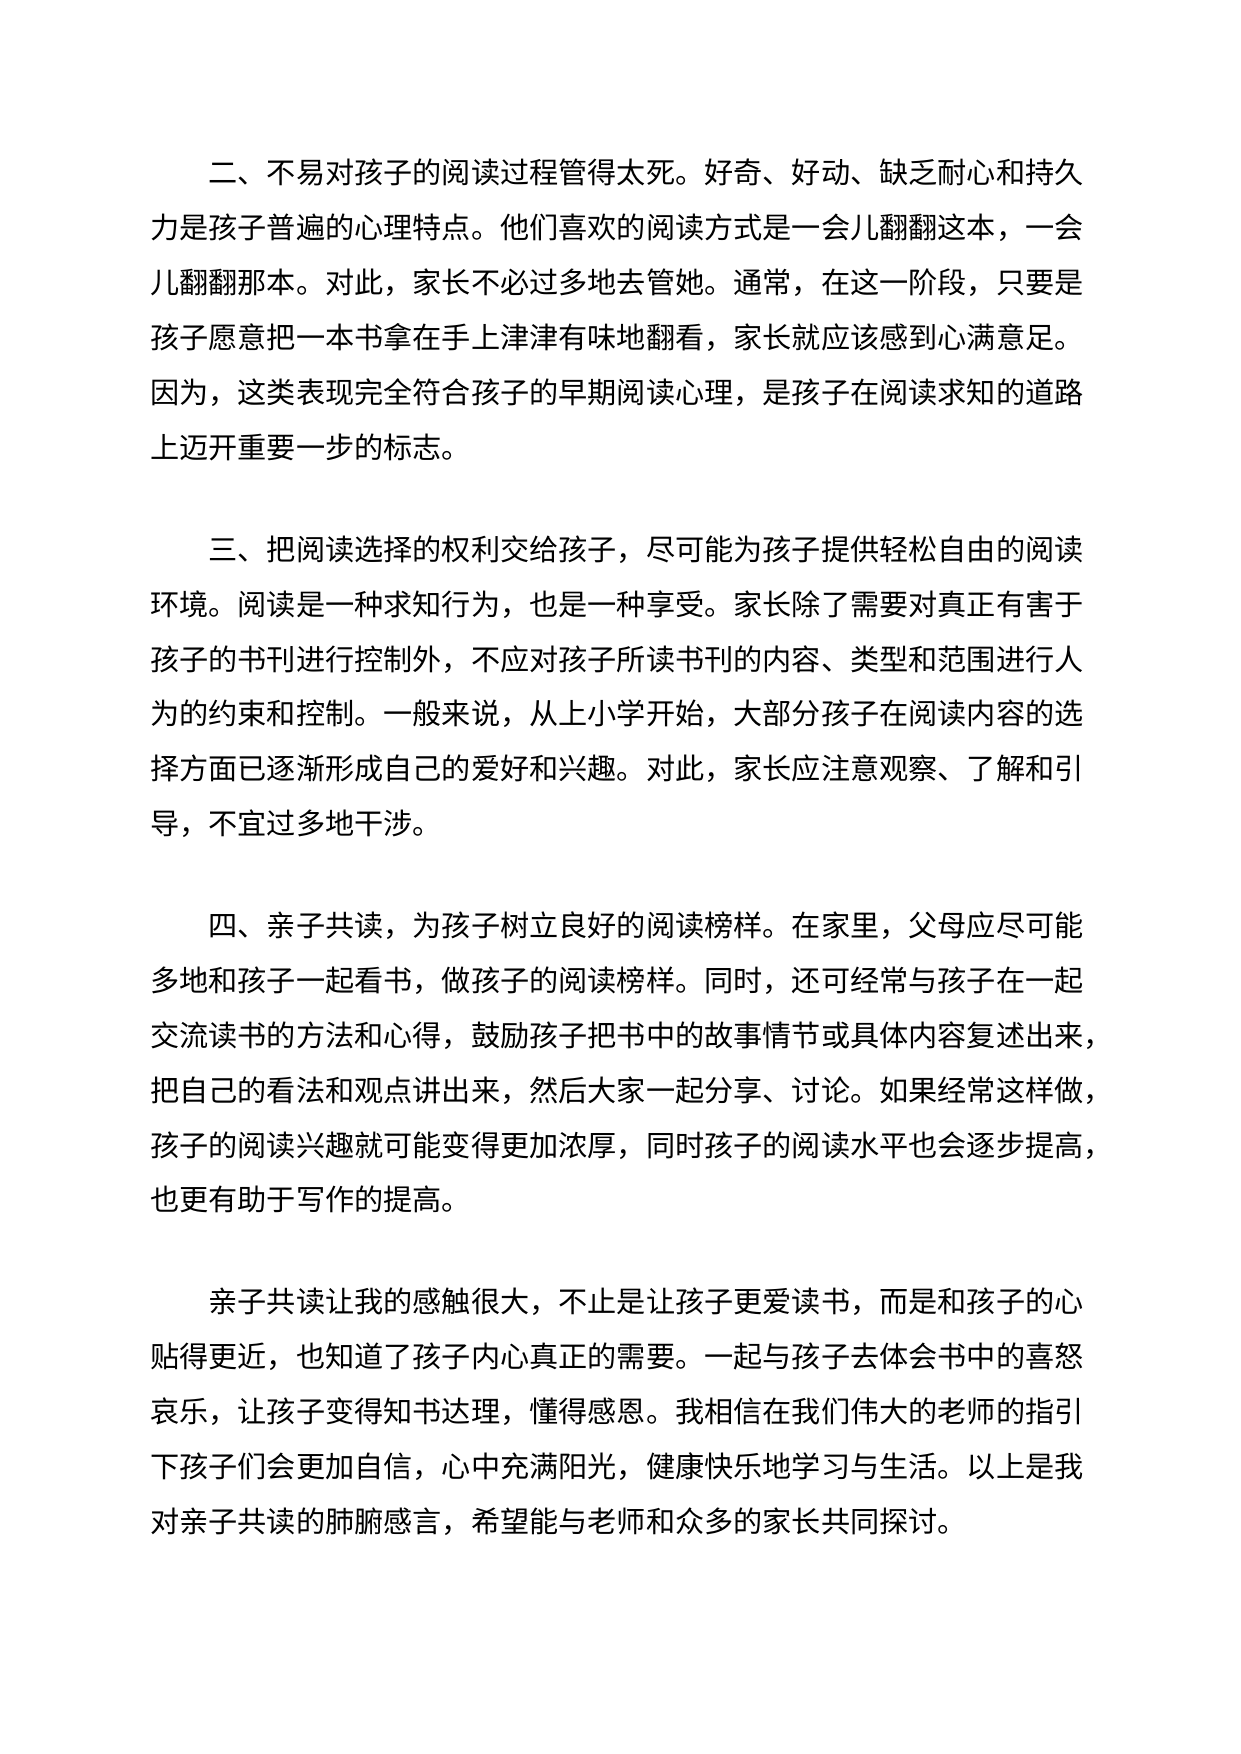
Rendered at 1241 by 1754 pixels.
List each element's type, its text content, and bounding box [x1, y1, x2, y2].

text 三、把阅读选择的权利交给孩子，尽可能为孩子提供轻松自由的阅读环境。阅读是一种求知行为，也是一种享受。家长除了需要对真正有害于孩子的书刊进行控制外，不应对孩子所读书刊的内容、类型和范围进行人为的约束和控制。一般来说，从上小学开始，大部分孩子在阅读内容的选择方面已逐渐形成自己的爱好和兴趣。对此，家长应注意观察、了解和引导，不宜过多地干涉。 [150, 526, 1090, 843]
text 四、亲子共读，为孩子树立良好的阅读榜样。在家里，父母应尽可能多地和孩子一起看书，做孩子的阅读榜样。同时，还可经常与孩子在一起交流读书的方法和心得，鼓励孩子把书中的故事情节或具体内容复述出来，把自己的看法和观点讲出来，然后大家一起分享、讨论。如果经常这样做，孩子的阅读兴趣就可能变得更加浓厚，同时孩子的阅读水平也会逐步提高，也更有助于写作的提高。 [150, 902, 1090, 1219]
text 二、不易对孩子的阅读过程管得太死。好奇、好动、缺乏耐心和持久力是孩子普遍的心理特点。他们喜欢的阅读方式是一会儿翻翻这本，一会儿翻翻那本。对此，家长不必过多地去管她。通常，在这一阶段，只要是孩子愿意把一本书拿在手上津津有味地翻看，家长就应该感到心满意足。因为，这类表现完全符合孩子的早期阅读心理，是孩子在阅读求知的道路上迈开重要一步的标志。 [150, 150, 1090, 467]
text 亲子共读让我的感触很大，不止是让孩子更爱读书，而是和孩子的心贴得更近，也知道了孩子内心真正的需要。一起与孩子去体会书中的喜怒哀乐，让孩子变得知书达理，懂得感恩。我相信在我们伟大的老师的指引下孩子们会更加自信，心中充满阳光，健康快乐地学习与生活。以上是我对亲子共读的肺腑感言，希望能与老师和众多的家长共同探讨。 [150, 1279, 1090, 1541]
